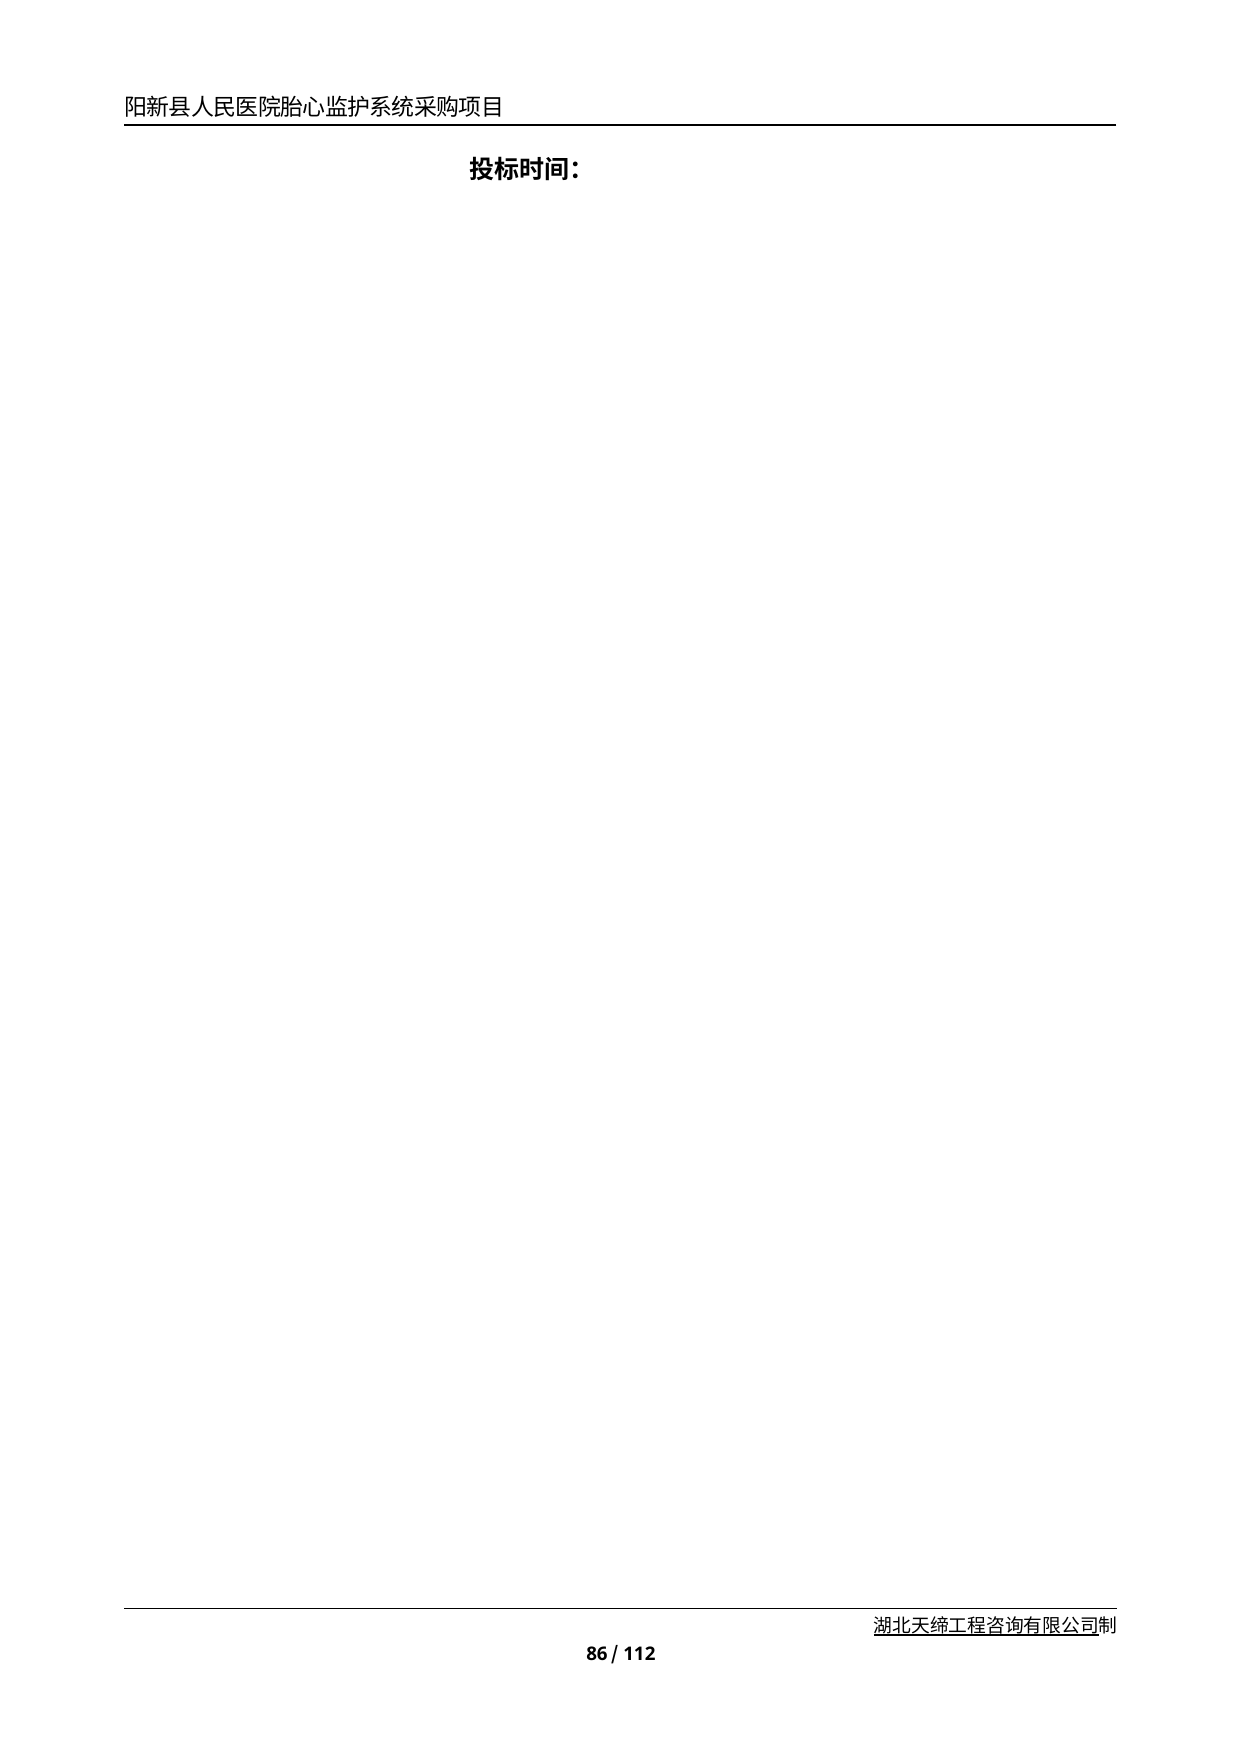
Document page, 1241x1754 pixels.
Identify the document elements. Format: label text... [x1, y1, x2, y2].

text 投标时间： [124, 135, 1116, 200]
